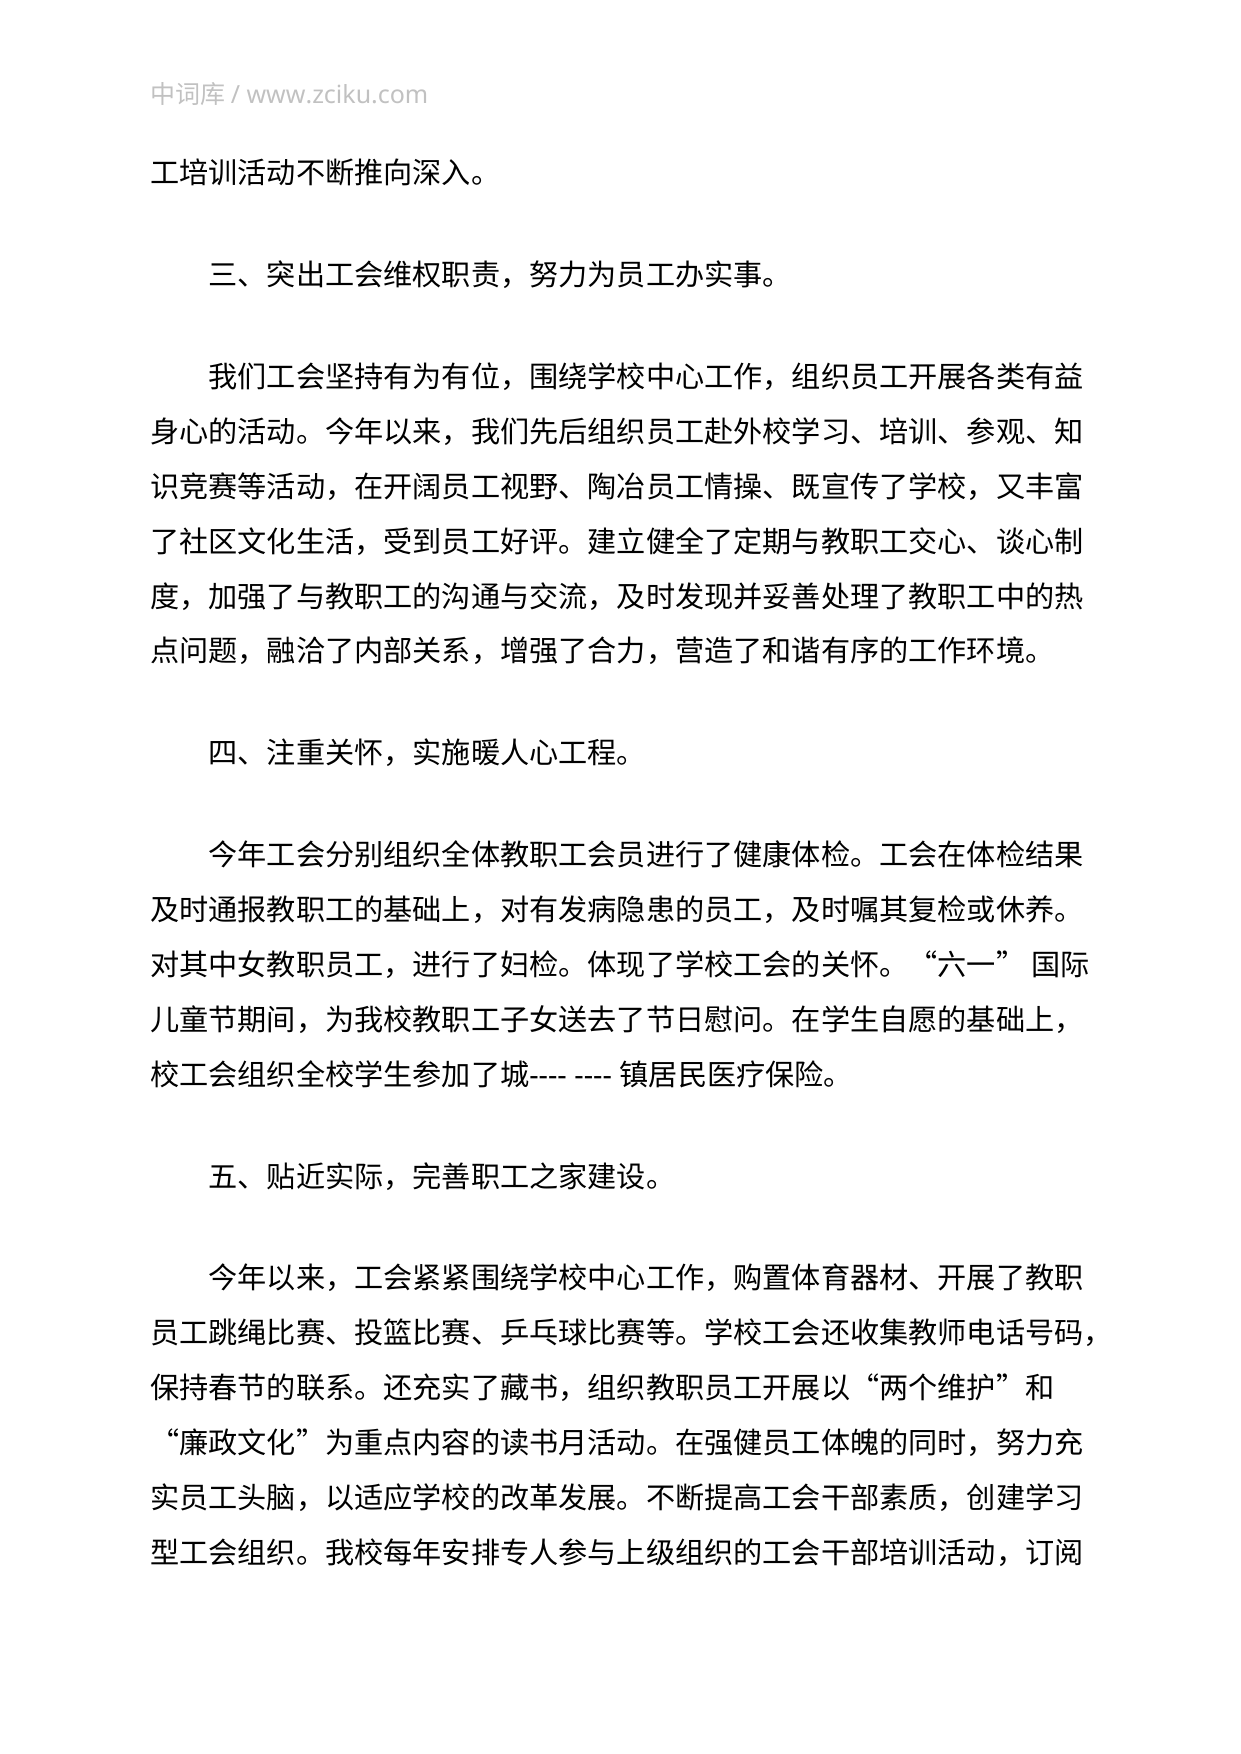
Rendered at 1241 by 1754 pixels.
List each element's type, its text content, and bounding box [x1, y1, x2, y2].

text 三、突出工会维权职责，努力为员工办实事。 [150, 252, 1090, 294]
text 今年工会分别组织全体教职工会员进行了健康体检。工会在体检结果及时通报教职工的基础上，对有发病隐患的员工，及时嘱其复检或休养。对其中女教职员工，进行了妇检。体现了学校工会的关怀。“六一” 国际儿童节期间，为我校教职工子女送去了节日慰问。在学生自愿的基础上，校工会组织全校学生参加了城---- ---- 镇居民医疗保险。 [150, 832, 1090, 1093]
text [150, 1255, 1090, 1572]
text 我们工会坚持有为有位，围绕学校中心工作，组织员工开展各类有益身心的活动。今年以来，我们先后组织员工赴外校学习、培训、参观、知识竞赛等活动，在开阔员工视野、陶冶员工情操、既宣传了学校，又丰富了社区文化生活，受到员工好评。建立健全了定期与教职工交心、谈心制度，加强了与教职工的沟通与交流，及时发现并妥善处理了教职工中的热点问题，融洽了内部关系，增强了合力，营造了和谐有序的工作环境。 [150, 353, 1090, 670]
text 五、贴近实际，完善职工之家建设。 [150, 1153, 1090, 1195]
text 四、注重关怀，实施暖人心工程。 [150, 730, 1090, 772]
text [150, 150, 1090, 192]
